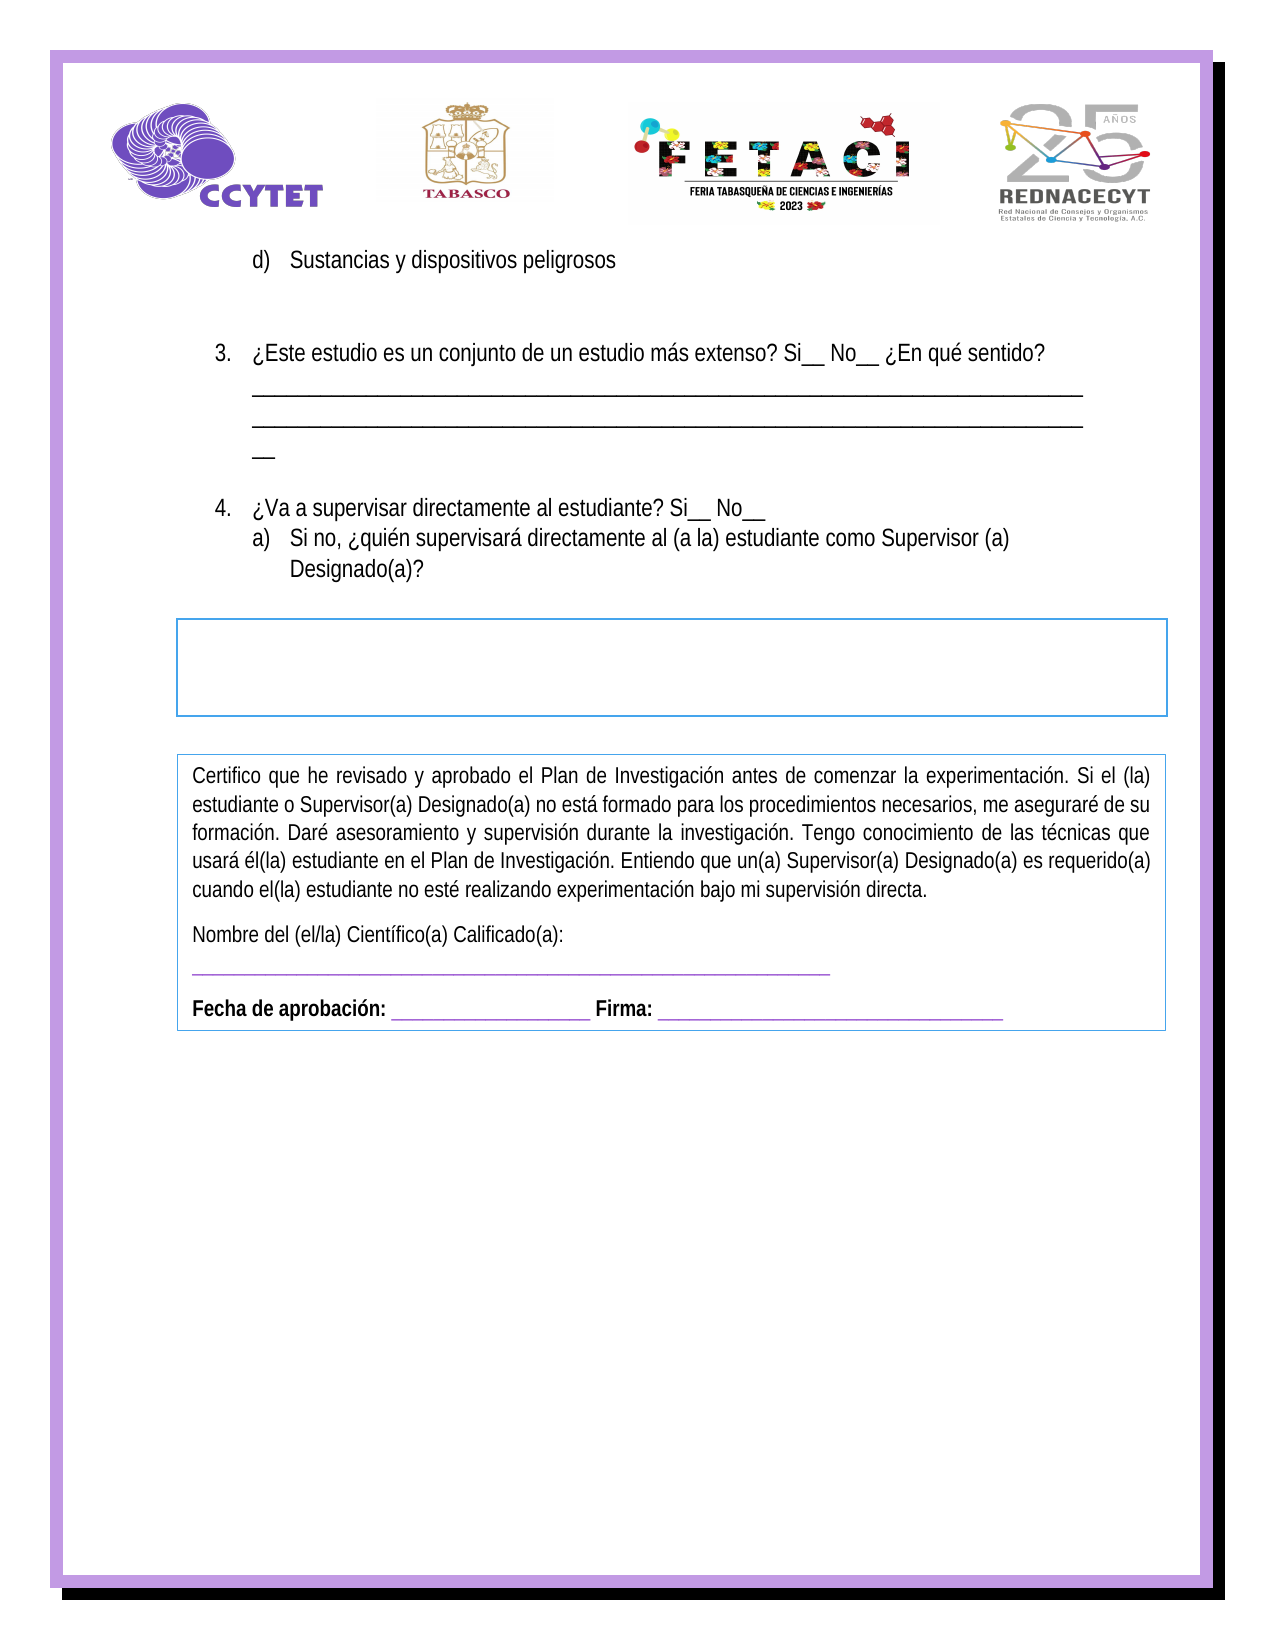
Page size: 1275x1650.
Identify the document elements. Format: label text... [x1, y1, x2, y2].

list ¿Va a supervisar directamente al estudiante? Si__ No__ [214, 492, 1085, 521]
picture [376, 98, 554, 203]
list ____________________________________________________________________________________________________________________________________________________ [252, 369, 1085, 459]
list Sustancias y dispositivos peligrosos [252, 245, 1085, 274]
picture [628, 102, 940, 225]
picture [983, 96, 1160, 226]
picture [111, 103, 323, 207]
list Si no, ¿quién supervisará directamente al (a la) estudiante como Supervisor (a) Designado(a)? [252, 523, 1085, 583]
list ¿Este estudio es un conjunto de un estudio más extenso? Si__ No__ ¿En qué sentido? [214, 338, 1085, 366]
